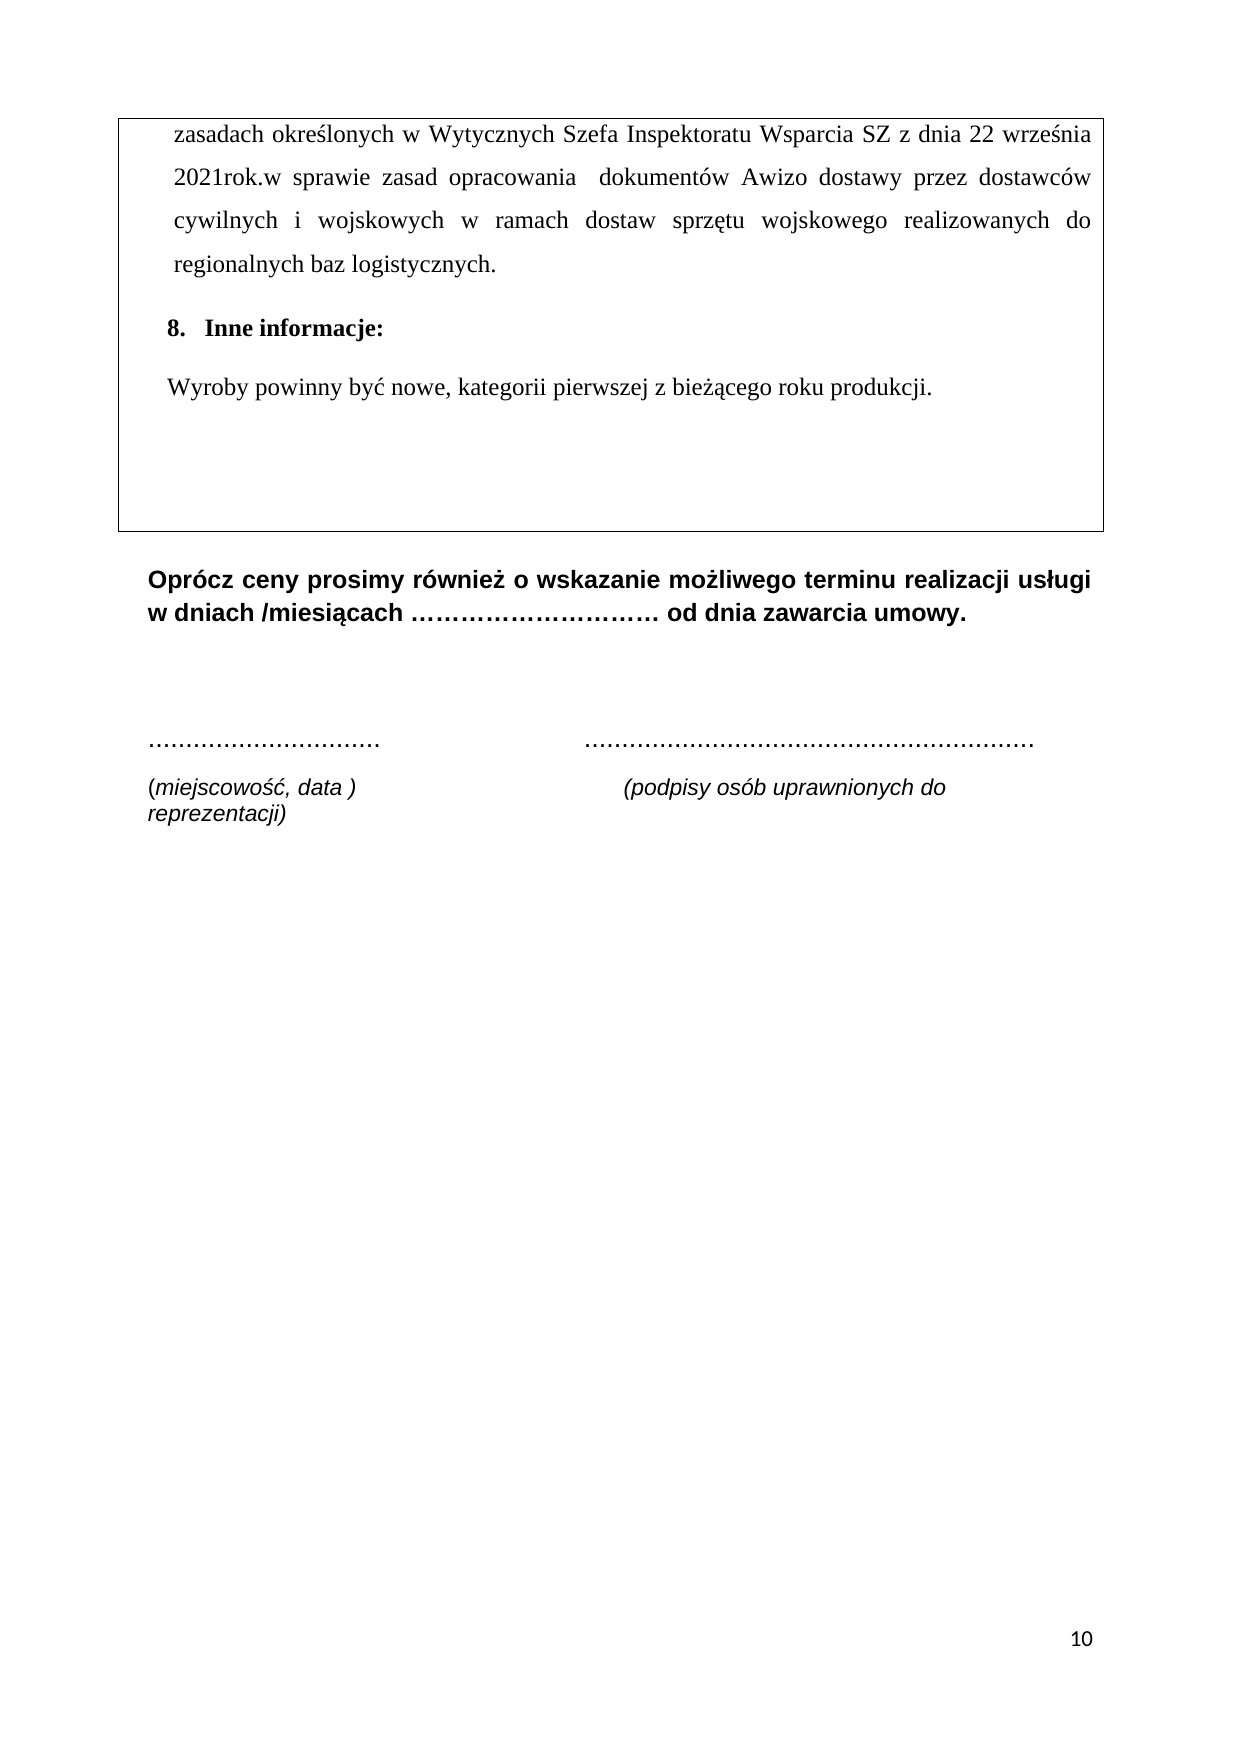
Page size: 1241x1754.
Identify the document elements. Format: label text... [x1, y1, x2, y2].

text ............................... ............................................................ [148, 722, 1093, 753]
text Oprócz ceny prosimy również o wskazanie możliwego terminu realizacji usługi w dniach /miesiącach ………………………… od dnia zawarcia umowy. [148, 564, 1093, 626]
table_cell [119, 119, 1103, 531]
text (miejscowość, data ) (podpisy osób uprawnionych do reprezentacji) [148, 774, 1093, 826]
